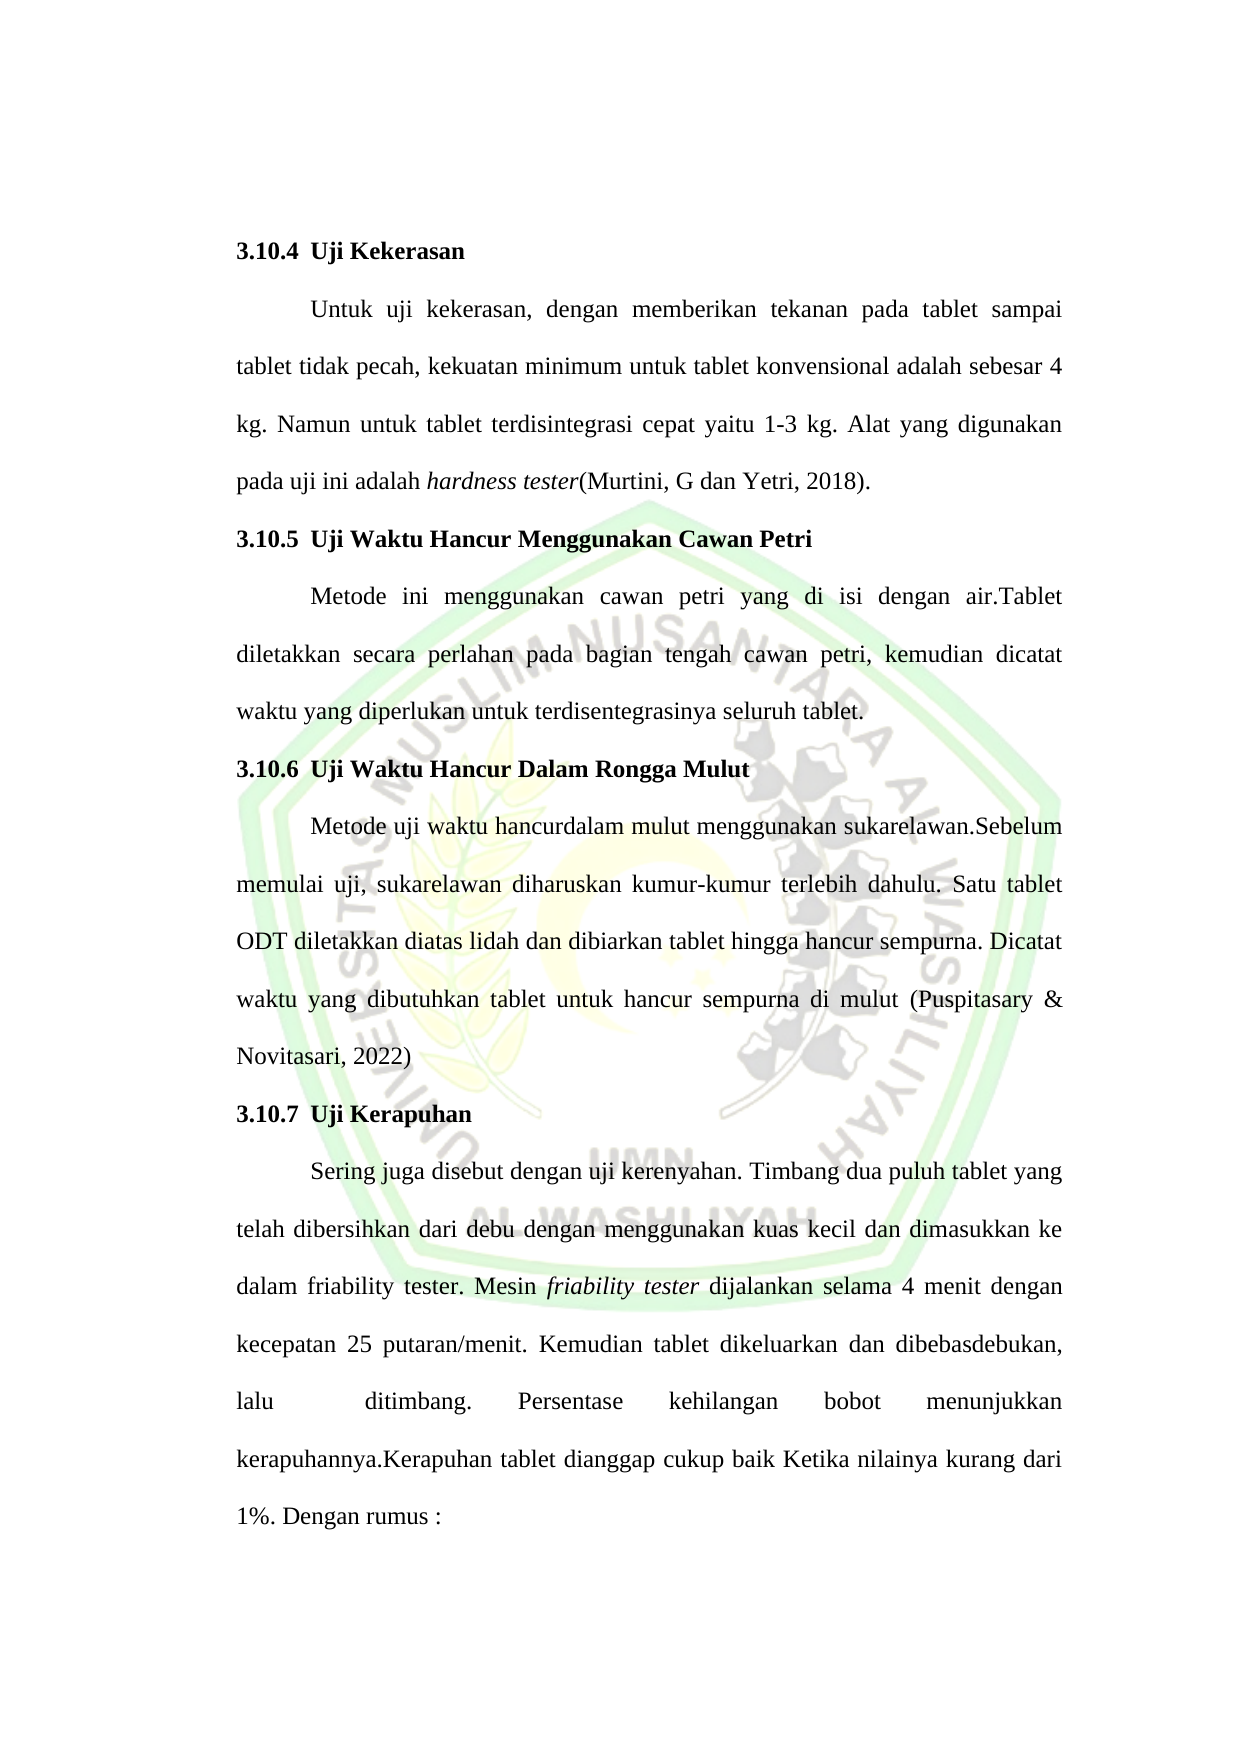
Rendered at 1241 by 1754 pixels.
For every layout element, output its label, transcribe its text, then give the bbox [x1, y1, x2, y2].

text Metode ini menggunakan cawan petri yang di isi dengan air.Tablet diletakkan secara perlahan pada bagian tengah cawan petri, kemudian dicatat waktu yang diperlukan untuk terdisentegrasinya seluruh tablet. [236, 581, 1063, 725]
text 3.10.7 Uji Kerapuhan [236, 1099, 1063, 1127]
text 3.10.5 Uji Waktu Hancur Menggunakan Cawan Petri [236, 524, 1063, 552]
text 3.10.6 Uji Waktu Hancur Dalam Rongga Mulut [236, 754, 1063, 782]
text 3.10.4 Uji Kekerasan [236, 236, 1063, 265]
text Sering juga disebut dengan uji kerenyahan. Timbang dua puluh tablet yang telah dibersihkan dari debu dengan menggunakan kuas kecil dan dimasukkan ke dalam friability tester. Mesin friability tester dijalankan selama 4 menit dengan kecepatan 25 putaran/menit. Kemudian tablet dikeluarkan dan dibebasdebukan, lalu ditimbang. Persentase kehilangan bobot menunjukkan kerapuhannya.Kerapuhan tablet dianggap cukup baik Ketika nilainya kurang dari 1%. Dengan rumus : [236, 1156, 1063, 1530]
text Untuk uji kekerasan, dengan memberikan tekanan pada tablet sampai tablet tidak pecah, kekuatan minimum untuk tablet konvensional adalah sebesar 4 kg. Namun untuk tablet terdisintegrasi cepat yaitu 1-3 kg. Alat yang digunakan pada uji ini adalah hardness tester(Murtini, G dan Yetri, 2018). [236, 294, 1063, 495]
text Metode uji waktu hancurdalam mulut menggunakan sukarelawan.Sebelum memulai uji, sukarelawan diharuskan kumur-kumur terlebih dahulu. Satu tablet ODT diletakkan diatas lidah dan dibiarkan tablet hingga hancur sempurna. Dicatat waktu yang dibutuhkan tablet untuk hancur sempurna di mulut (Puspitasary & Novitasari, 2022) [236, 811, 1063, 1070]
